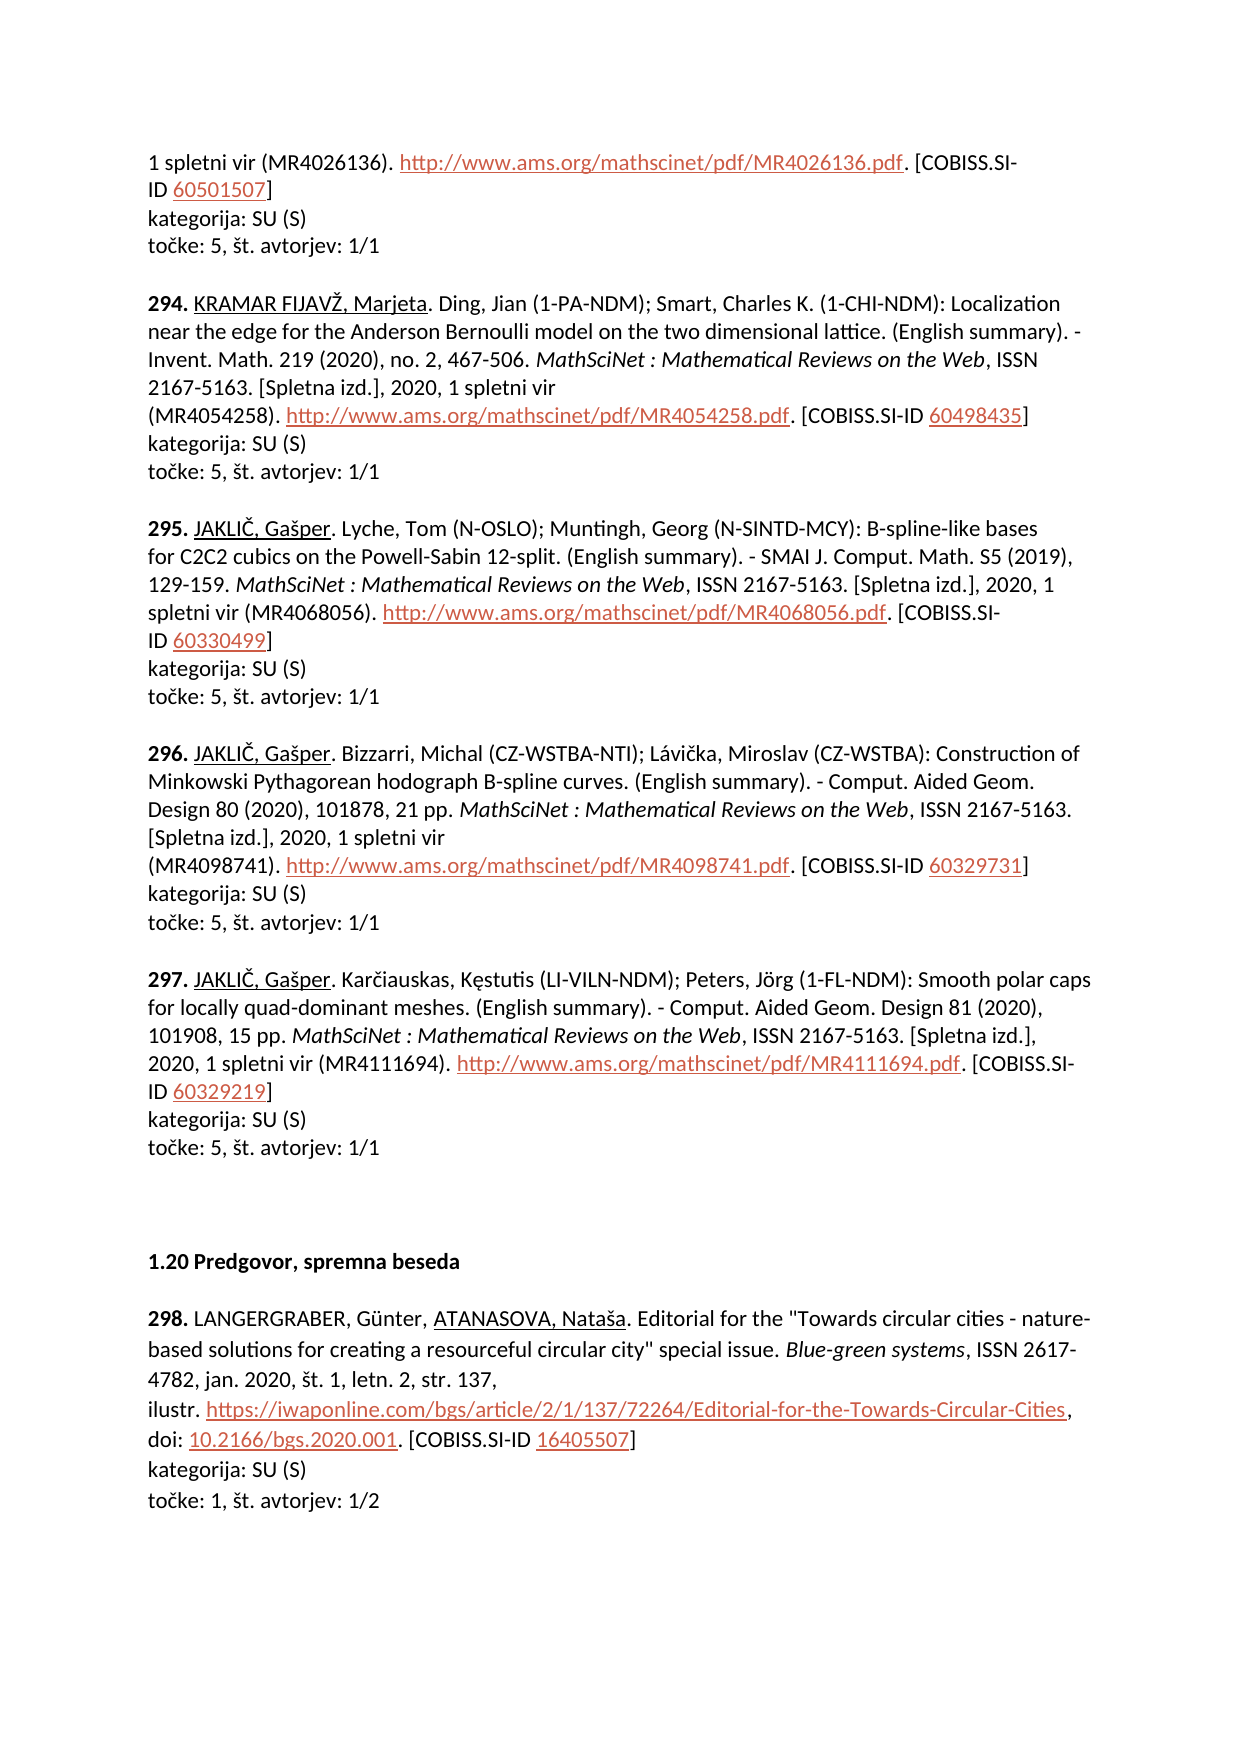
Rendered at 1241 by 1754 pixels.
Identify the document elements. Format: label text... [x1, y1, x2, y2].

text 297. JAKLIČ, Gašper. Karčiauskas, Kęstutis (LI-VILN-NDM); Peters, Jörg (1-FL-NDM): Smooth polar caps for locally quad-dominant meshes. (English summary). - Comput. Aided Geom. Design 81 (2020), 101908, 15 pp. MathSciNet : Mathematical Reviews on the Web, ISSN 2167-5163. [Spletna izd.], 2020, 1 spletni vir (MR4111694). http://www.ams.org/mathscinet/pdf/MR4111694.pdf. [COBISS.SI-ID 60329219] kategorija: SU (S) točke: 5, št. avtorjev: 1/1 [148, 965, 1093, 1161]
subtitle 1.20 Predgovor, spremna beseda [148, 1247, 1093, 1275]
text 296. JAKLIČ, Gašper. Bizzarri, Michal (CZ-WSTBA-NTI); Lávička, Miroslav (CZ-WSTBA): Construction of Minkowski Pythagorean hodograph B-spline curves. (English summary). - Comput. Aided Geom. Design 80 (2020), 101878, 21 pp. MathSciNet : Mathematical Reviews on the Web, ISSN 2167-5163. [Spletna izd.], 2020, 1 spletni vir (MR4098741). http://www.ams.org/mathscinet/pdf/MR4098741.pdf. [COBISS.SI-ID 60329731] kategorija: SU (S) točke: 5, št. avtorjev: 1/1 [148, 739, 1093, 936]
text 298. LANGERGRABER, Günter, ATANASOVA, Nataša. Editorial for the "Towards circular cities - nature-based solutions for creating a resourceful circular city" special issue. Blue-green systems, ISSN 2617-4782, jan. 2020, št. 1, letn. 2, str. 137, ilustr. https://iwaponline.com/bgs/article/2/1/137/72264/Editorial-for-the-Towards-Circular-Cities, doi: 10.2166/bgs.2020.001. [COBISS.SI-ID 16405507] kategorija: SU (S) točke: 1, št. avtorjev: 1/2 [148, 1304, 1093, 1544]
text 295. JAKLIČ, Gašper. Lyche, Tom (N-OSLO); Muntingh, Georg (N-SINTD-MCY): B-spline-like bases for C2C2 cubics on the Powell-Sabin 12-split. (English summary). - SMAI J. Comput. Math. S5 (2019), 129-159. MathSciNet : Mathematical Reviews on the Web, ISSN 2167-5163. [Spletna izd.], 2020, 1 spletni vir (MR4068056). http://www.ams.org/mathscinet/pdf/MR4068056.pdf. [COBISS.SI-ID 60330499] kategorija: SU (S) točke: 5, št. avtorjev: 1/1 [148, 514, 1093, 710]
text 294. KRAMAR FIJAVŽ, Marjeta. Ding, Jian (1-PA-NDM); Smart, Charles K. (1-CHI-NDM): Localization near the edge for the Anderson Bernoulli model on the two dimensional lattice. (English summary). - Invent. Math. 219 (2020), no. 2, 467-506. MathSciNet : Mathematical Reviews on the Web, ISSN 2167-5163. [Spletna izd.], 2020, 1 spletni vir (MR4054258). http://www.ams.org/mathscinet/pdf/MR4054258.pdf. [COBISS.SI-ID 60498435] kategorija: SU (S) točke: 5, št. avtorjev: 1/1 [148, 289, 1093, 485]
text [148, 148, 1093, 260]
